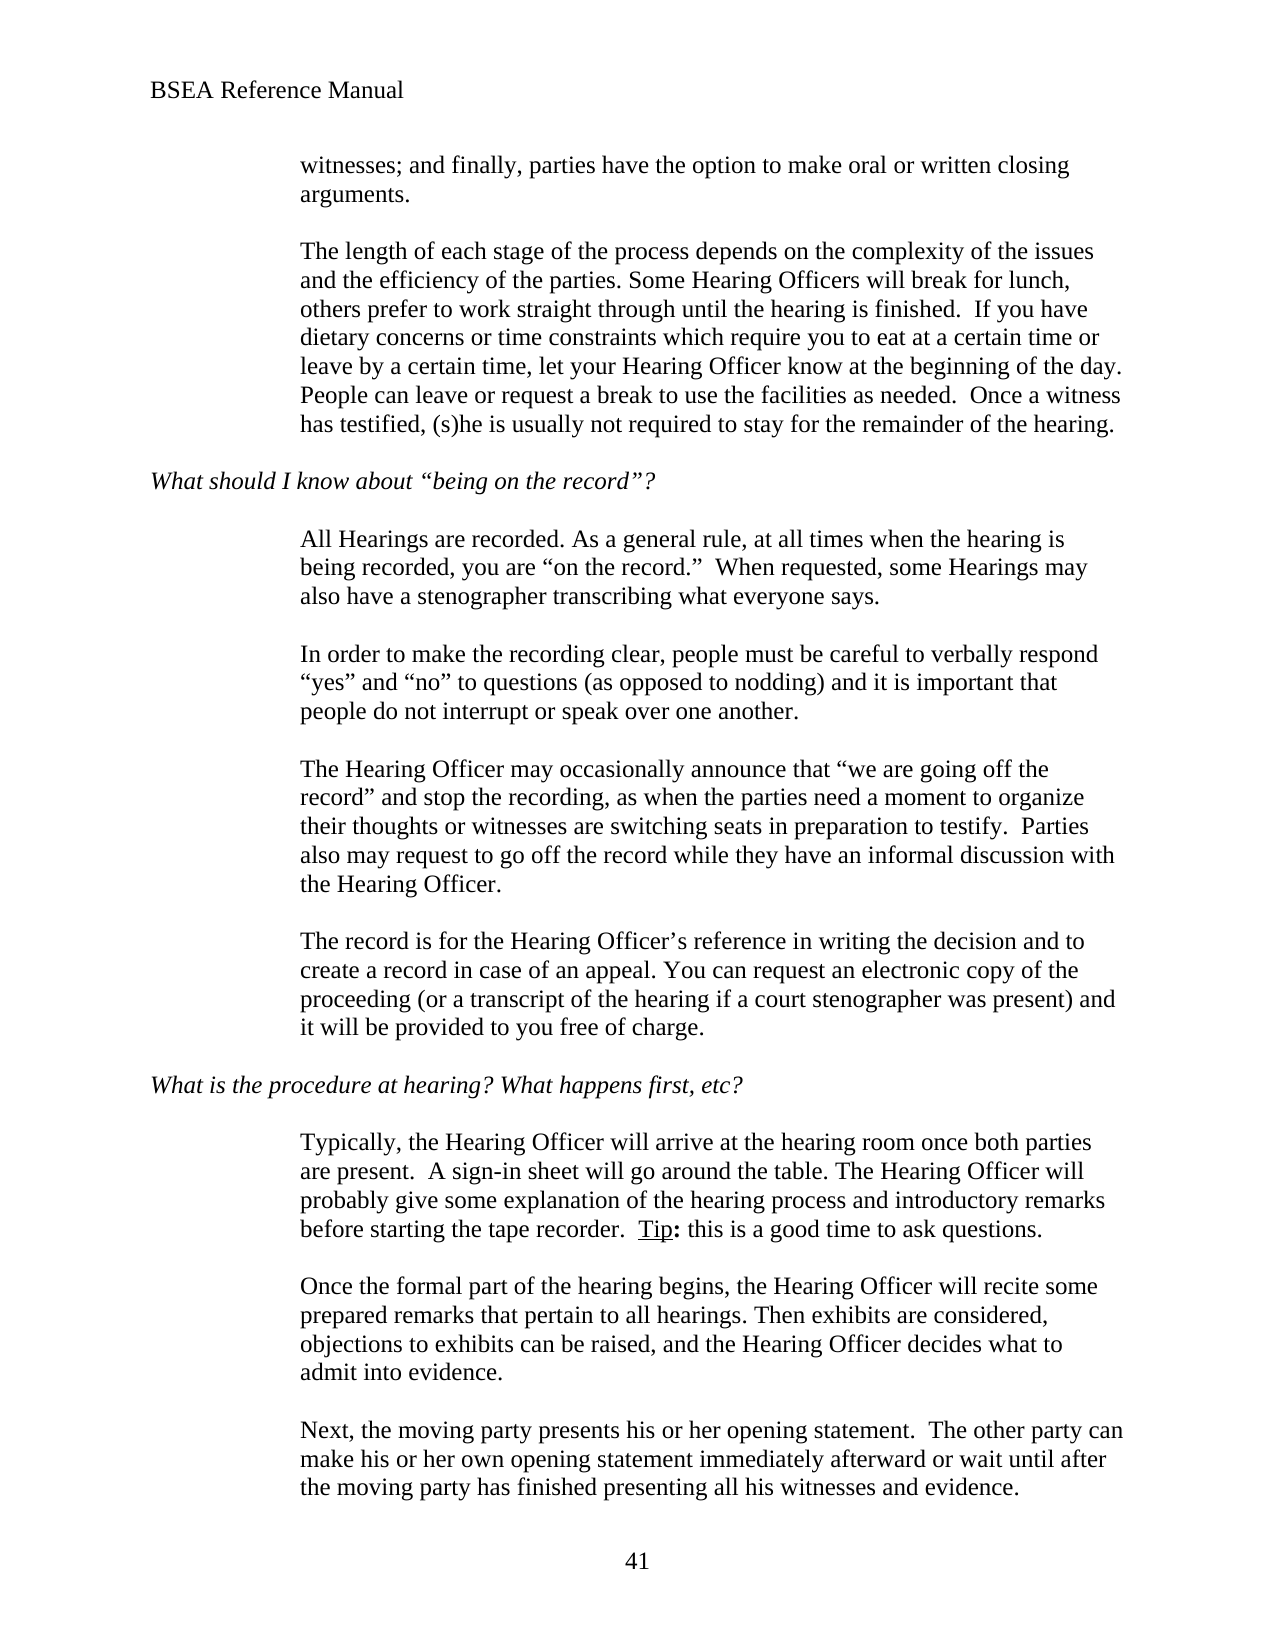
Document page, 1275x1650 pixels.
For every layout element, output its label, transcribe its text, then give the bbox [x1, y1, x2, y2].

text What should I know about “being on the record”? [150, 466, 1125, 495]
text In order to make the recording clear, people must be careful to verbally respond “yes” and “no” to questions (as opposed to nodding) and it is important that people do not interrupt or speak over one another. [300, 639, 1125, 725]
text Once the formal part of the hearing begins, the Hearing Officer will recite some prepared remarks that pertain to all hearings. Then exhibits are considered, objections to exhibits can be raised, and the Hearing Officer decides what to admit into evidence. [300, 1271, 1125, 1386]
text Typically, the Hearing Officer will arrive at the hearing room once both parties are present. A sign-in sheet will go around the table. The Hearing Officer will probably give some explanation of the hearing process and introductory remarks before starting the tape recorder. Tip: this is a good time to ask questions. [300, 1127, 1125, 1242]
text Next, the moving party presents his or her opening statement. The other party can make his or her own opening statement immediately afterward or wait until after the moving party has finished presenting all his witnesses and evidence. [300, 1415, 1125, 1501]
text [300, 150, 1125, 207]
text The length of each stage of the process depends on the complexity of the issues and the efficiency of the parties. Some Hearing Officers will break for lunch, others prefer to work straight through until the hearing is finished. If you have dietary concerns or time constraints which require you to eat at a certain time or leave by a certain time, let your Hearing Officer know at the beginning of the day. People can leave or request a break to use the facilities as needed. Once a witness has testified, (s)he is usually not required to stay for the remainder of the hearing. [300, 236, 1125, 437]
text What is the procedure at hearing? What happens first, etc? [150, 1070, 1125, 1099]
text The record is for the Hearing Officer’s reference in writing the decision and to create a record in case of an appeal. You can request an electronic copy of the proceeding (or a transcript of the hearing if a court stenographer was present) and it will be provided to you free of charge. [300, 926, 1125, 1041]
text All Hearings are recorded. As a general rule, at all times when the hearing is being recorded, you are “on the record.” When requested, some Hearings may also have a stenographer transcribing what everyone says. [300, 524, 1125, 610]
text The Hearing Officer may occasionally announce that “we are going off the record” and stop the recording, as when the parties need a moment to organize their thoughts or witnesses are switching seats in preparation to testify. Parties also may request to go off the record while they have an informal discussion with the Hearing Officer. [300, 754, 1125, 897]
